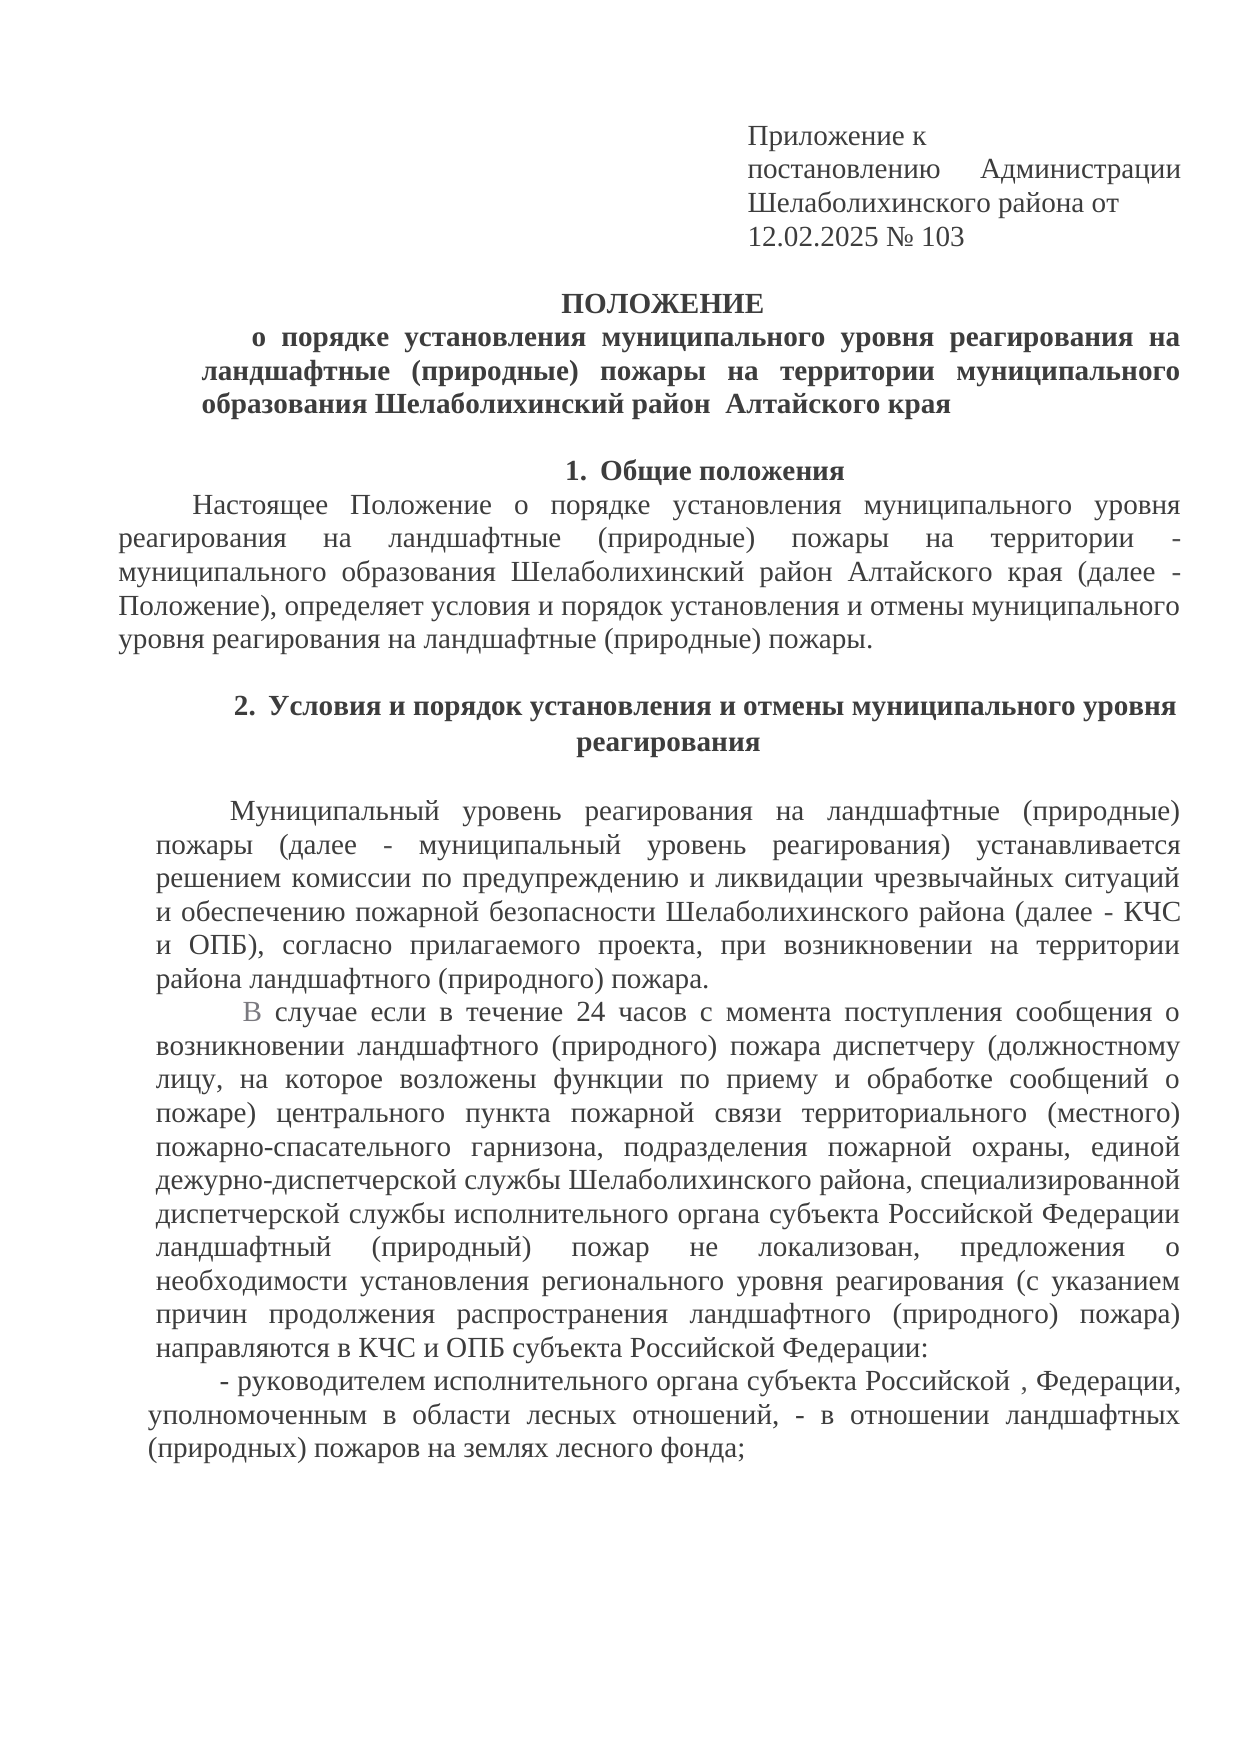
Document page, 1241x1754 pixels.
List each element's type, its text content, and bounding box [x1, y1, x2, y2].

list Общие положения [228, 453, 1181, 487]
text ПОЛОЖЕНИЕ [561, 286, 1181, 319]
text Приложение к [747, 118, 1181, 152]
text о порядке установления муниципального уровня реагирования на ландшафтные (природные) пожары на территории муниципального образования Шелаболихинский район Алтайского края [201, 319, 1181, 420]
text Муниципальный уровень реагирования на ландшафтные (природные) пожары (далее - муниципальный уровень реагирования) устанавливается решением комиссии по предупреждению и ликвидации чрезвычайных ситуаций и обеспечению пожарной безопасности Шелаболихинского района (далее - КЧС и ОПБ), согласно прилагаемого проекта, при возникновении на территории района ландшафтного (природного) пожара. [156, 793, 1181, 994]
text 12.02.2025 № 103 [747, 219, 1181, 252]
text В случае если в течение 24 часов с момента поступления сообщения о возникновении ландшафтного (природного) пожара диспетчеру (должностному лицу, на которое возложены функции по приему и обработке сообщений о пожаре) центрального пункта пожарной связи территориального (местного) пожарно-спасательного гарнизона, подразделения пожарной охраны, единой дежурно-диспетчерской службы Шелаболихинского района, специализированной диспетчерской службы исполнительного органа субъекта Российской Федерации ландшафтный (природный) пожар не локализован, предложения о необходимости установления регионального уровня реагирования (с указанием причин продолжения распространения ландшафтного (природного) пожара) направляются в КЧС и ОПБ субъекта Российской Федерации: [156, 994, 1181, 1363]
text Настоящее Положение о порядке установления муниципального уровня реагирования на ландшафтные (природные) пожары на территории - муниципального образования Шелаболихинский район Алтайского края (далее - Положение), определяет условия и порядок установления и отмены муниципального уровня реагирования на ландшафтные (природные) пожары. [118, 487, 1181, 655]
text - руководителем исполнительного органа субъекта Российской , Федерации, уполномоченным в области лесных отношений, - в отношении ландшафтных (природных) пожаров на землях лесного фонда; [148, 1363, 1181, 1464]
text постановлению Администрации Шелаболихинского района от [747, 152, 1181, 219]
list Условия и порядок установления и отмены муниципального уровня реагирования [156, 688, 1181, 758]
